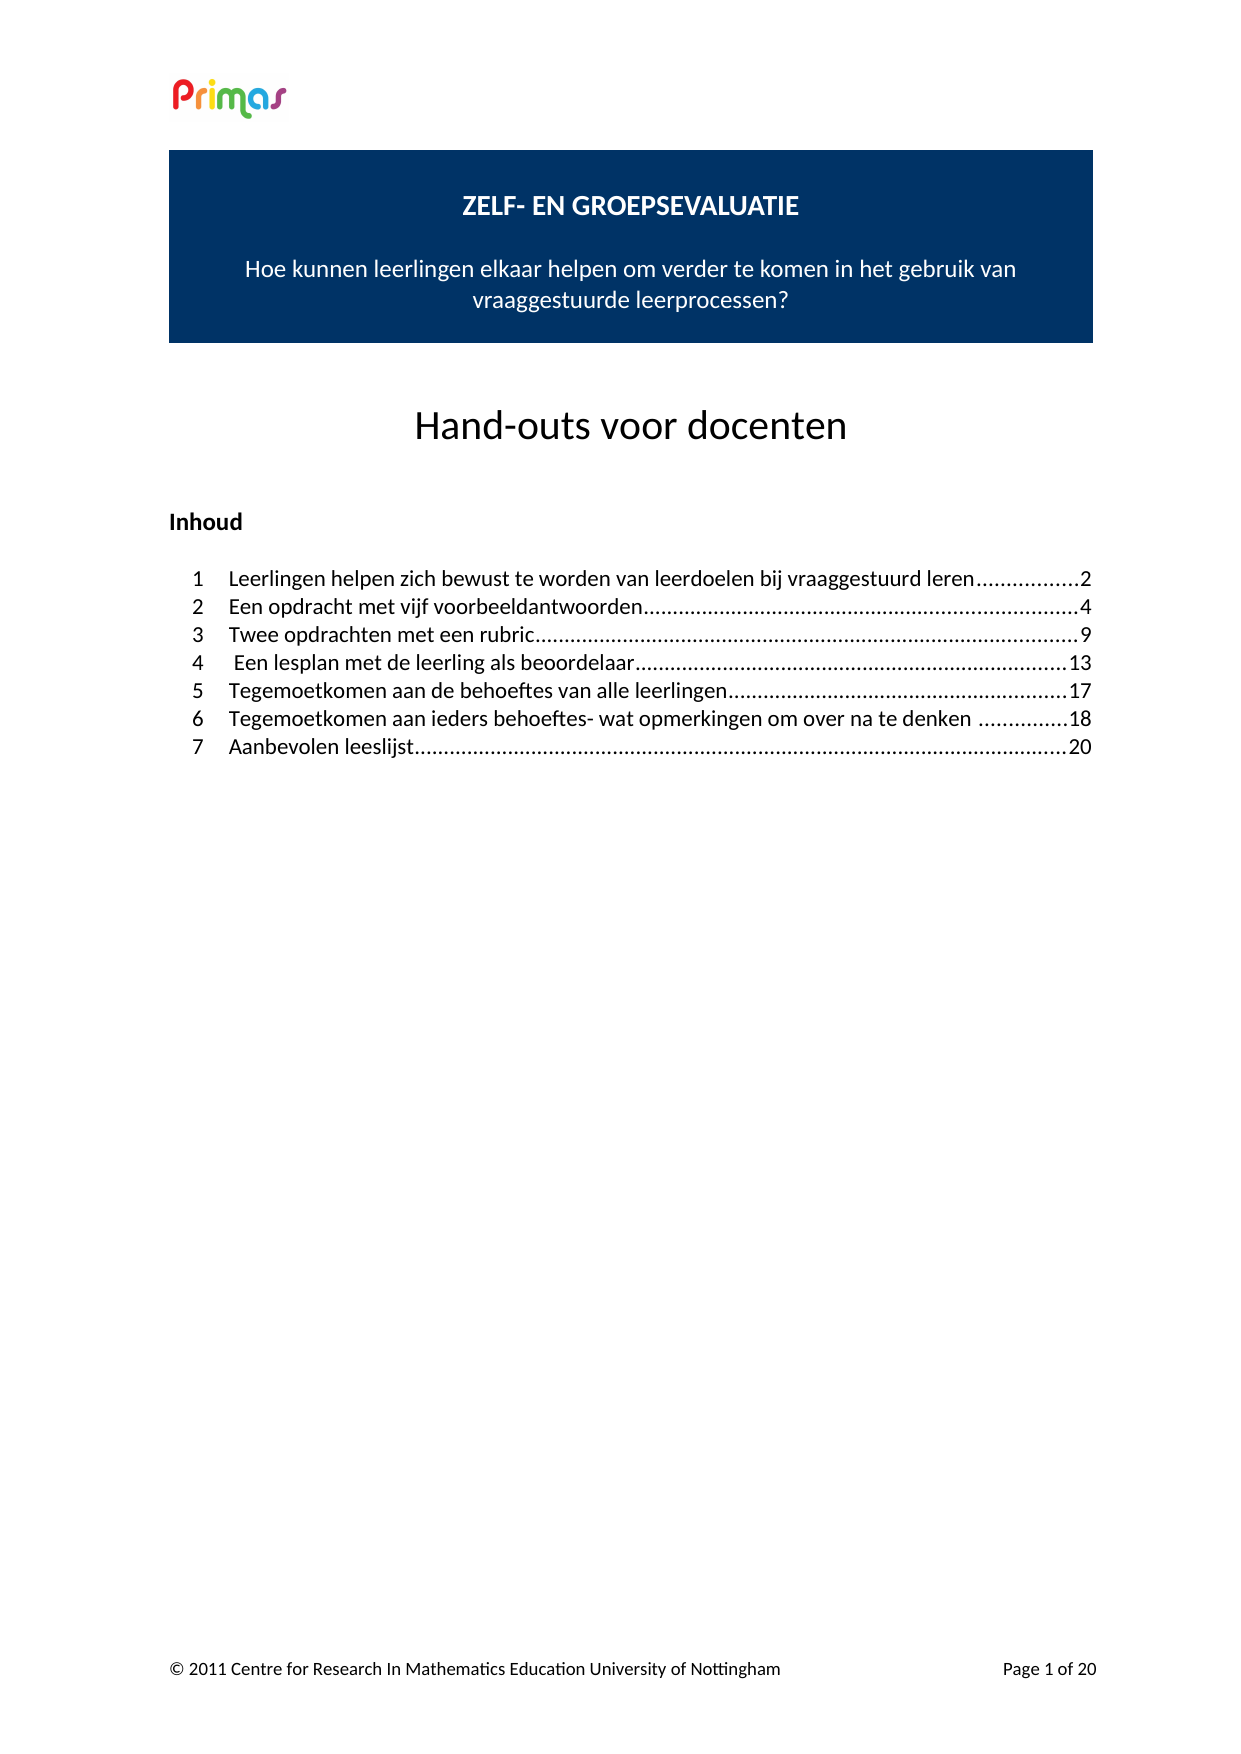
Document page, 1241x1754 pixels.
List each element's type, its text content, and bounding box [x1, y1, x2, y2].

text 1 Leerlingen helpen zich bewust te worden van leerdoelen bij vraaggestuurd leren 2 [192, 564, 1093, 592]
text 7 Aanbevolen leeslijst 20 [192, 732, 1093, 760]
text 3 Twee opdrachten met een rubric 9 [192, 620, 1093, 648]
text 2 Een opdracht met vijf voorbeeldantwoorden 4 [192, 592, 1093, 620]
text 4 Een lesplan met de leerling als beoordelaar 13 [192, 648, 1093, 676]
subtitle Hand-outs voor docenten [169, 399, 1093, 449]
text 6 Tegemoetkomen aan ieders behoeftes- wat opmerkingen om over na te denken 18 [192, 704, 1093, 732]
table_header ZELF- EN GROEPSEVALUATIE Hoe kunnen leerlingen elkaar helpen om verder te komen in het gebruik van vraaggestuurde leerprocessen? [169, 150, 1093, 343]
picture [168, 73, 289, 122]
subtitle Inhoud [169, 506, 1093, 536]
text 5 Tegemoetkomen aan de behoeftes van alle leerlingen 17 [192, 676, 1093, 704]
